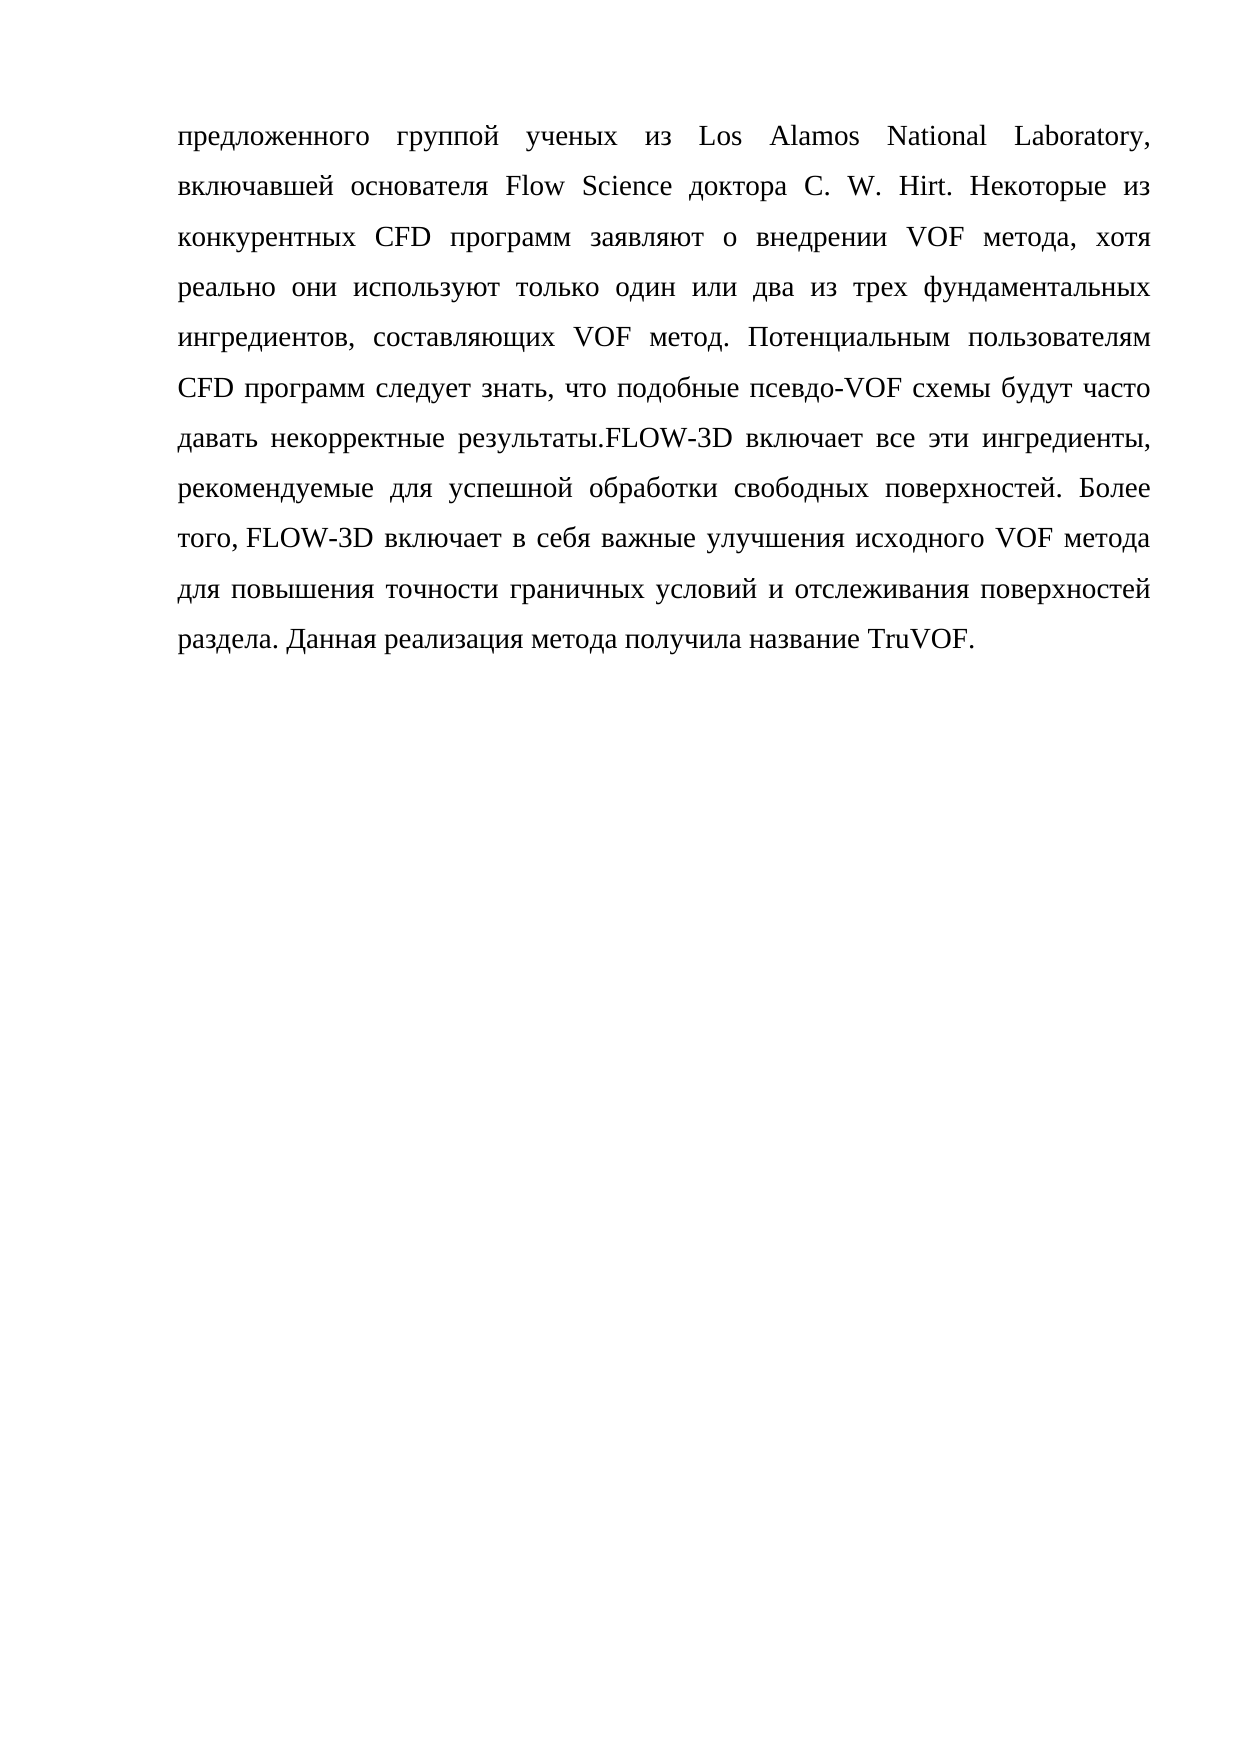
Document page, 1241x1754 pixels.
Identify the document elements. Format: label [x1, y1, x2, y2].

text [177, 118, 1152, 655]
